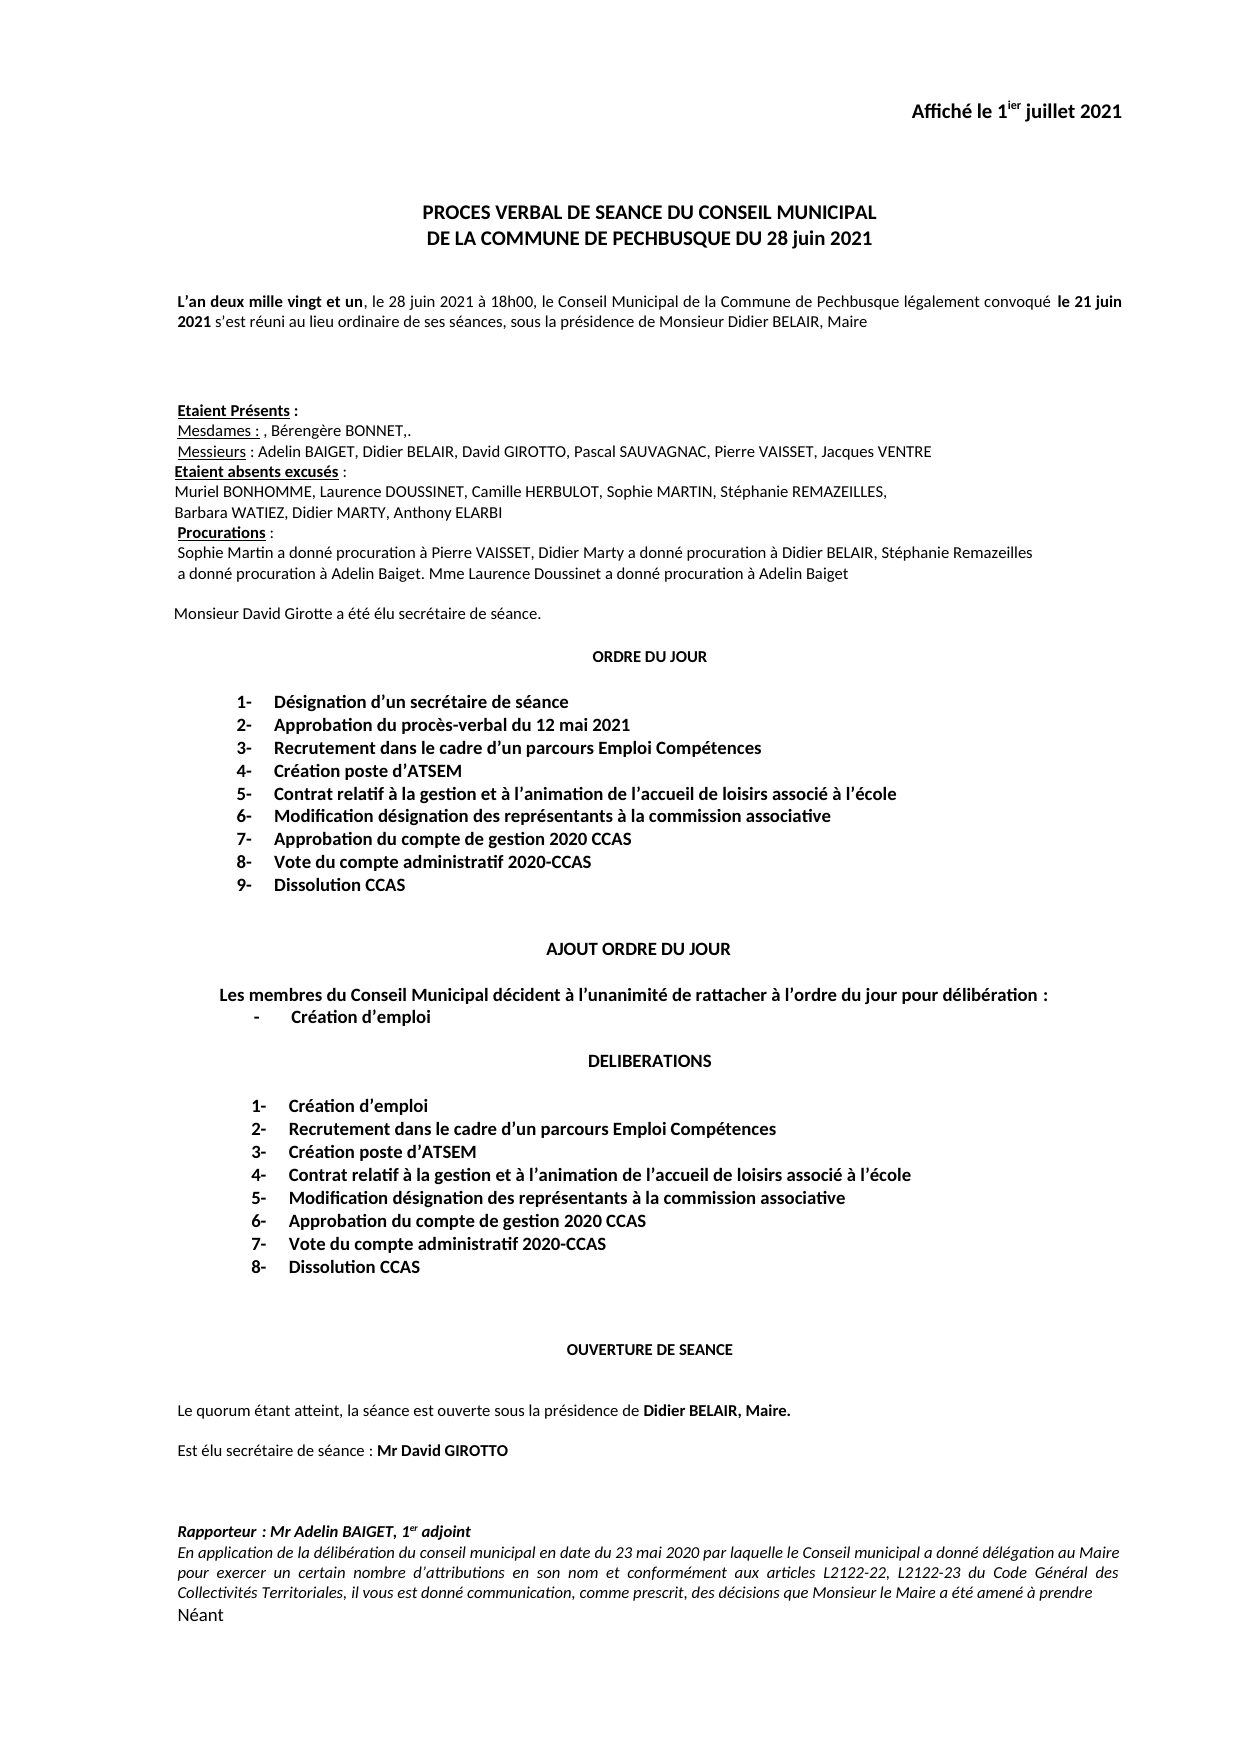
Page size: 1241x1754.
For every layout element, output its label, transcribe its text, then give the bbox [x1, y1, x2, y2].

text Sophie Martin a donné procuration à Pierre VAISSET, Didier Marty a donné procuration à Didier BELAIR, Stéphanie Remazeilles a donné procuration à Adelin Baiget. Mme Laurence Doussinet a donné procuration à Adelin Baiget [162, 543, 1034, 583]
list Recrutement dans le cadre d’un parcours Emploi Compétences [251, 1118, 1122, 1141]
text Muriel BONHOMME, Laurence DOUSSINET, Camille HERBULOT, Sophie MARTIN, Stéphanie REMAZEILLES, [133, 482, 1034, 502]
text Procurations : [162, 522, 1034, 543]
text Le quorum étant atteint, la séance est ouverte sous la présidence de Didier BELAIR, Maire. [177, 1400, 1122, 1420]
text En application de la délibération du conseil municipal en date du 23 mai 2020 par laquelle le Conseil municipal a donné délégation au Maire pour exercer un certain nombre d’attributions en son nom et conformément aux articles L2122-22, L2122-23 du Code Général des Collectivités Territoriales, il vous est donné communication, comme prescrit, des décisions que Monsieur le Maire a été amené à prendre [177, 1542, 1122, 1603]
text ORDRE DU JOUR [177, 647, 1122, 667]
list Approbation du compte de gestion 2020 CCAS [236, 827, 1122, 850]
text PROCES VERBAL DE SEANCE DU CONSEIL MUNICIPAL [177, 199, 1122, 225]
list Création d’emploi [254, 1006, 1122, 1028]
text Etaient absents excusés : [133, 461, 1034, 482]
list Approbation du compte de gestion 2020 CCAS [251, 1209, 1122, 1232]
list Vote du compte administratif 2020-CCAS [251, 1232, 1122, 1255]
list Dissolution CCAS [251, 1255, 1122, 1278]
list Modification désignation des représentants à la commission associative [251, 1186, 1122, 1209]
text OUVERTURE DE SEANCE [177, 1339, 1122, 1359]
text DELIBERATIONS [177, 1049, 1122, 1072]
text Néant [177, 1603, 1122, 1626]
list Contrat relatif à la gestion et à l’animation de l’accueil de loisirs associé à l’école [251, 1163, 1122, 1186]
text Mesdames : , Bérengère BONNET,. [177, 421, 1122, 441]
text AJOUT ORDRE DU JOUR [472, 937, 1122, 960]
list Création poste d’ATSEM [251, 1141, 1122, 1163]
list Création poste d’ATSEM [236, 759, 1122, 782]
text DE LA COMMUNE DE PECHBUSQUE DU 28 juin 2021 [177, 225, 1122, 250]
list Désignation d’un secrétaire de séance [236, 690, 1122, 713]
list Contrat relatif à la gestion et à l’animation de l’accueil de loisirs associé à l’école [236, 782, 1122, 804]
list Approbation du procès-verbal du 12 mai 2021 [236, 713, 1122, 736]
text Monsieur David Girotte a été élu secrétaire de séance. [162, 603, 1034, 624]
list Création d’emploi [251, 1095, 1122, 1118]
text Les membres du Conseil Municipal décident à l’unanimité de rattacher à l’ordre du jour pour délibération : [177, 983, 1122, 1006]
list Vote du compte administratif 2020-CCAS [236, 850, 1122, 873]
list Modification désignation des représentants à la commission associative [236, 804, 1122, 827]
text Affiché le 1ier juillet 2021 [177, 98, 1122, 123]
text Rapporteur : Mr Adelin BAIGET, 1er adjoint [177, 1522, 1122, 1542]
list Recrutement dans le cadre d’un parcours Emploi Compétences [236, 736, 1122, 759]
list Dissolution CCAS [236, 873, 1122, 896]
text Etaient Présents : [177, 400, 1122, 421]
text L’an deux mille vingt et un, le 28 juin 2021 à 18h00, le Conseil Municipal de la Commune de Pechbusque légalement convoqué le 21 juin 2021 s’est réuni au lieu ordinaire de ses séances, sous la présidence de Monsieur Didier BELAIR, Maire [177, 291, 1122, 332]
text Messieurs : Adelin BAIGET, Didier BELAIR, David GIROTTO, Pascal SAUVAGNAC, Pierre VAISSET, Jacques VENTRE [177, 441, 1122, 461]
text Barbara WATIEZ, Didier MARTY, Anthony ELARBI [133, 502, 1034, 522]
text Est élu secrétaire de séance : Mr David GIROTTO [177, 1441, 1122, 1461]
